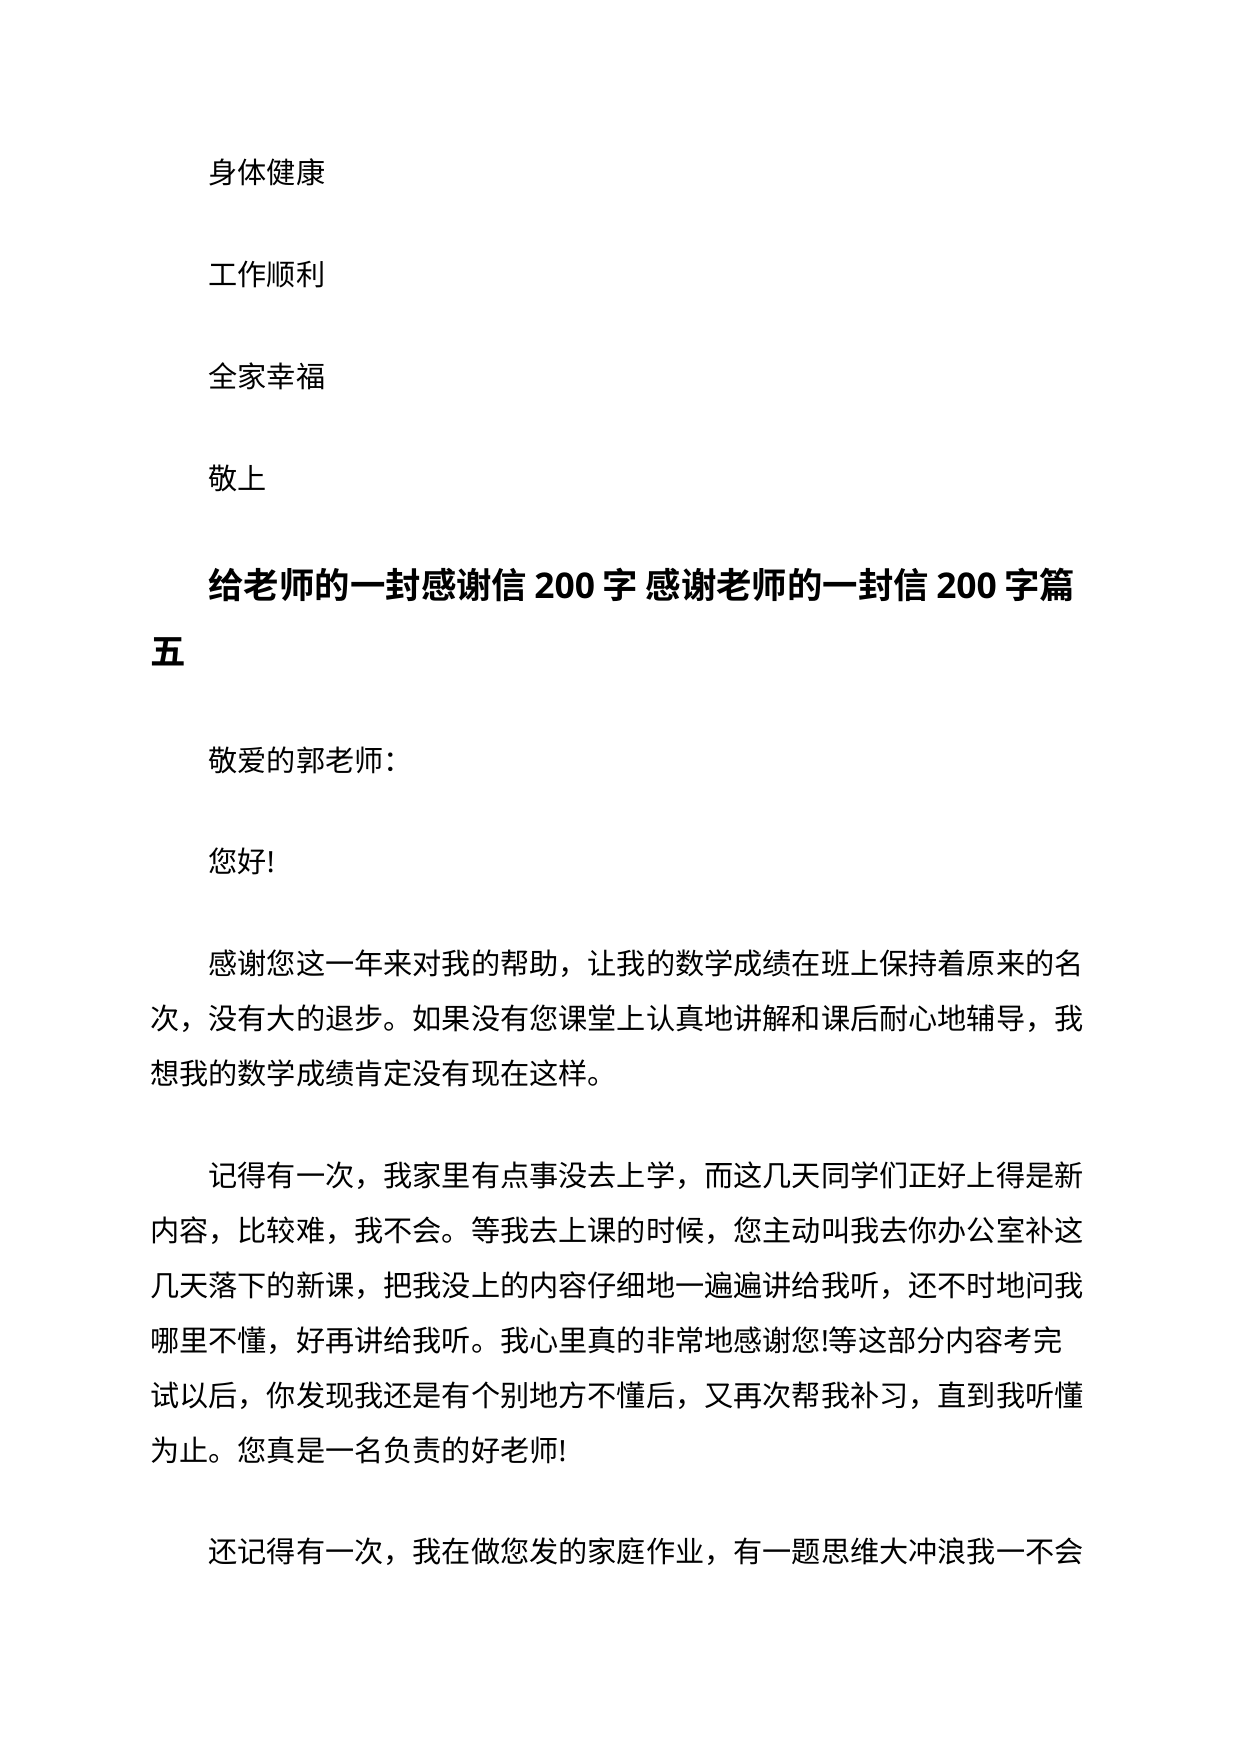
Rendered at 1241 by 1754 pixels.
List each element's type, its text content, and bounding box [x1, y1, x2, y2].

text 敬爱的郭老师： [150, 737, 1090, 779]
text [150, 1529, 1090, 1571]
text 敬上 [150, 455, 1090, 498]
text 工作顺利 [150, 252, 1090, 294]
text 给老师的一封感谢信200字 感谢老师的一封信200字篇五 [150, 557, 1090, 675]
text 身体健康 [150, 150, 1090, 192]
text 您好! [150, 839, 1090, 881]
text 感谢您这一年来对我的帮助，让我的数学成绩在班上保持着原来的名次，没有大的退步。如果没有您课堂上认真地讲解和课后耐心地辅导，我想我的数学成绩肯定没有现在这样。 [150, 941, 1090, 1093]
text 全家幸福 [150, 353, 1090, 396]
text 记得有一次，我家里有点事没去上学，而这几天同学们正好上得是新内容，比较难，我不会。等我去上课的时候，您主动叫我去你办公室补这几天落下的新课，把我没上的内容仔细地一遍遍讲给我听，还不时地问我哪里不懂，好再讲给我听。我心里真的非常地感谢您!等这部分内容考完试以后，你发现我还是有个别地方不懂后，又再次帮我补习，直到我听懂为止。您真是一名负责的好老师! [150, 1152, 1090, 1469]
